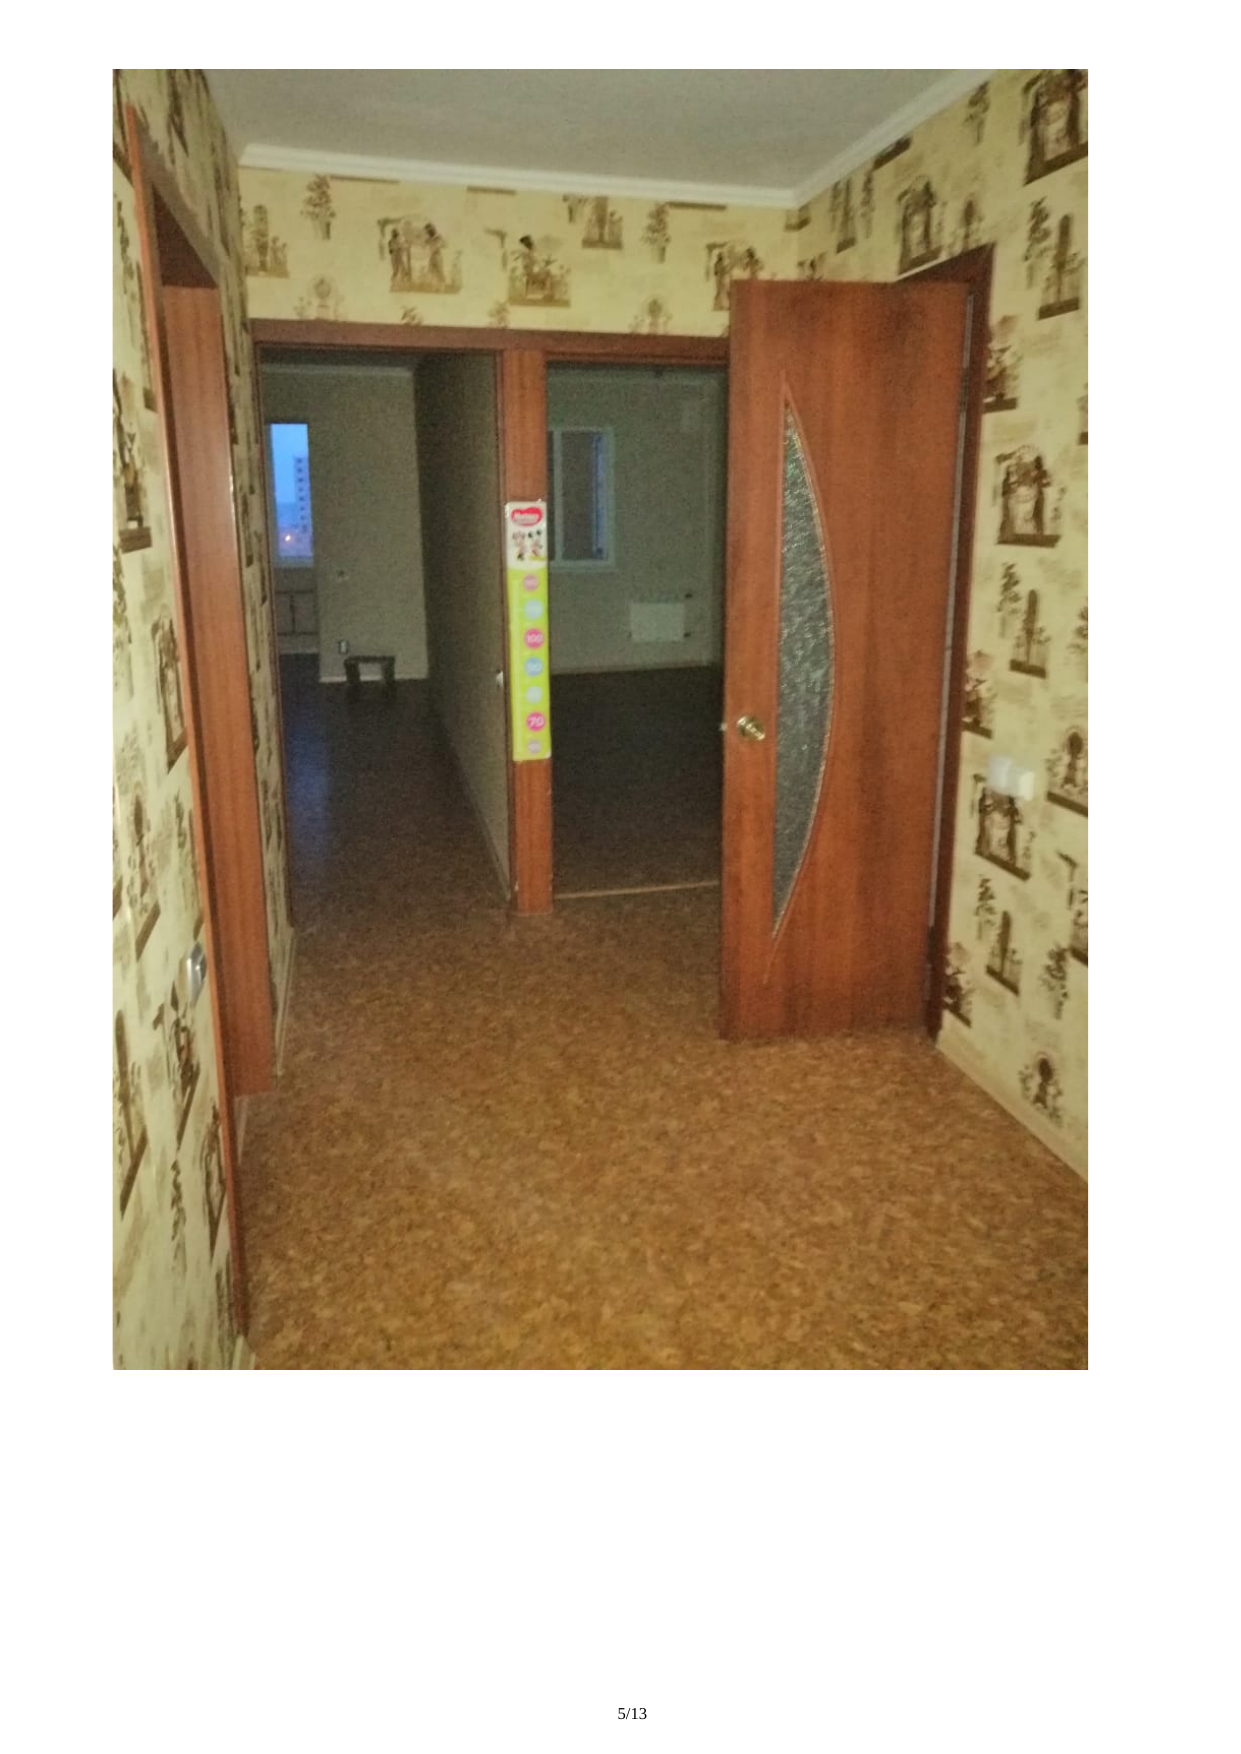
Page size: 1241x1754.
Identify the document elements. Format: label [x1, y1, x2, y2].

picture [112, 69, 1089, 1370]
